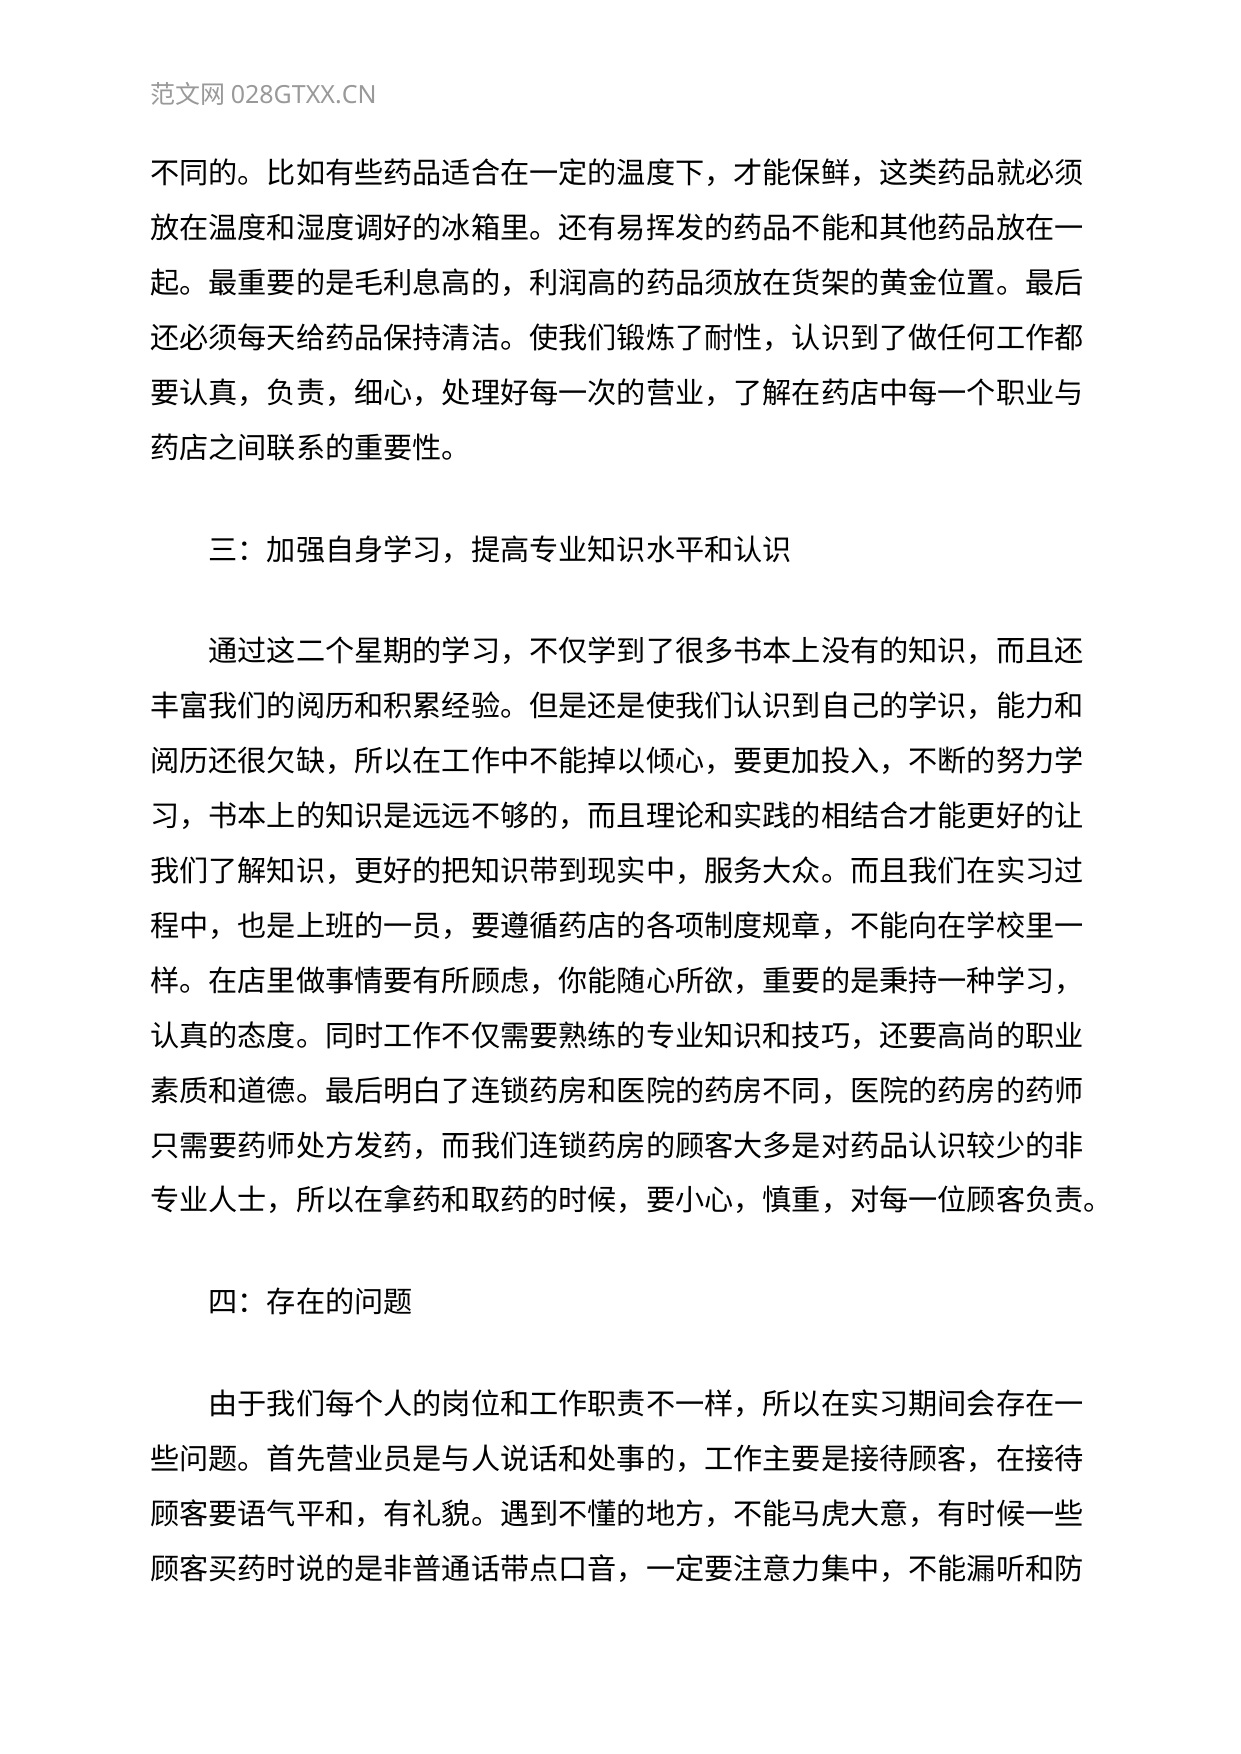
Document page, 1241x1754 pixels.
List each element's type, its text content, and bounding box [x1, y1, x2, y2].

text 通过这二个星期的学习，不仅学到了很多书本上没有的知识，而且还丰富我们的阅历和积累经验。但是还是使我们认识到自己的学识，能力和阅历还很欠缺，所以在工作中不能掉以倾心，要更加投入，不断的努力学习，书本上的知识是远远不够的，而且理论和实践的相结合才能更好的让我们了解知识，更好的把知识带到现实中，服务大众。而且我们在实习过程中，也是上班的一员，要遵循药店的各项制度规章，不能向在学校里一样。在店里做事情要有所顾虑，你能随心所欲，重要的是秉持一种学习，认真的态度。同时工作不仅需要熟练的专业知识和技巧，还要高尚的职业素质和道德。最后明白了连锁药房和医院的药房不同，医院的药房的药师只需要药师处方发药，而我们连锁药房的顾客大多是对药品认识较少的非专业人士，所以在拿药和取药的时候，要小心，慎重，对每一位顾客负责。 [150, 628, 1090, 1219]
text 三：加强自身学习，提高专业知识水平和认识 [150, 526, 1090, 568]
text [150, 150, 1090, 467]
text 四：存在的问题 [150, 1279, 1090, 1321]
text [150, 1381, 1090, 1587]
